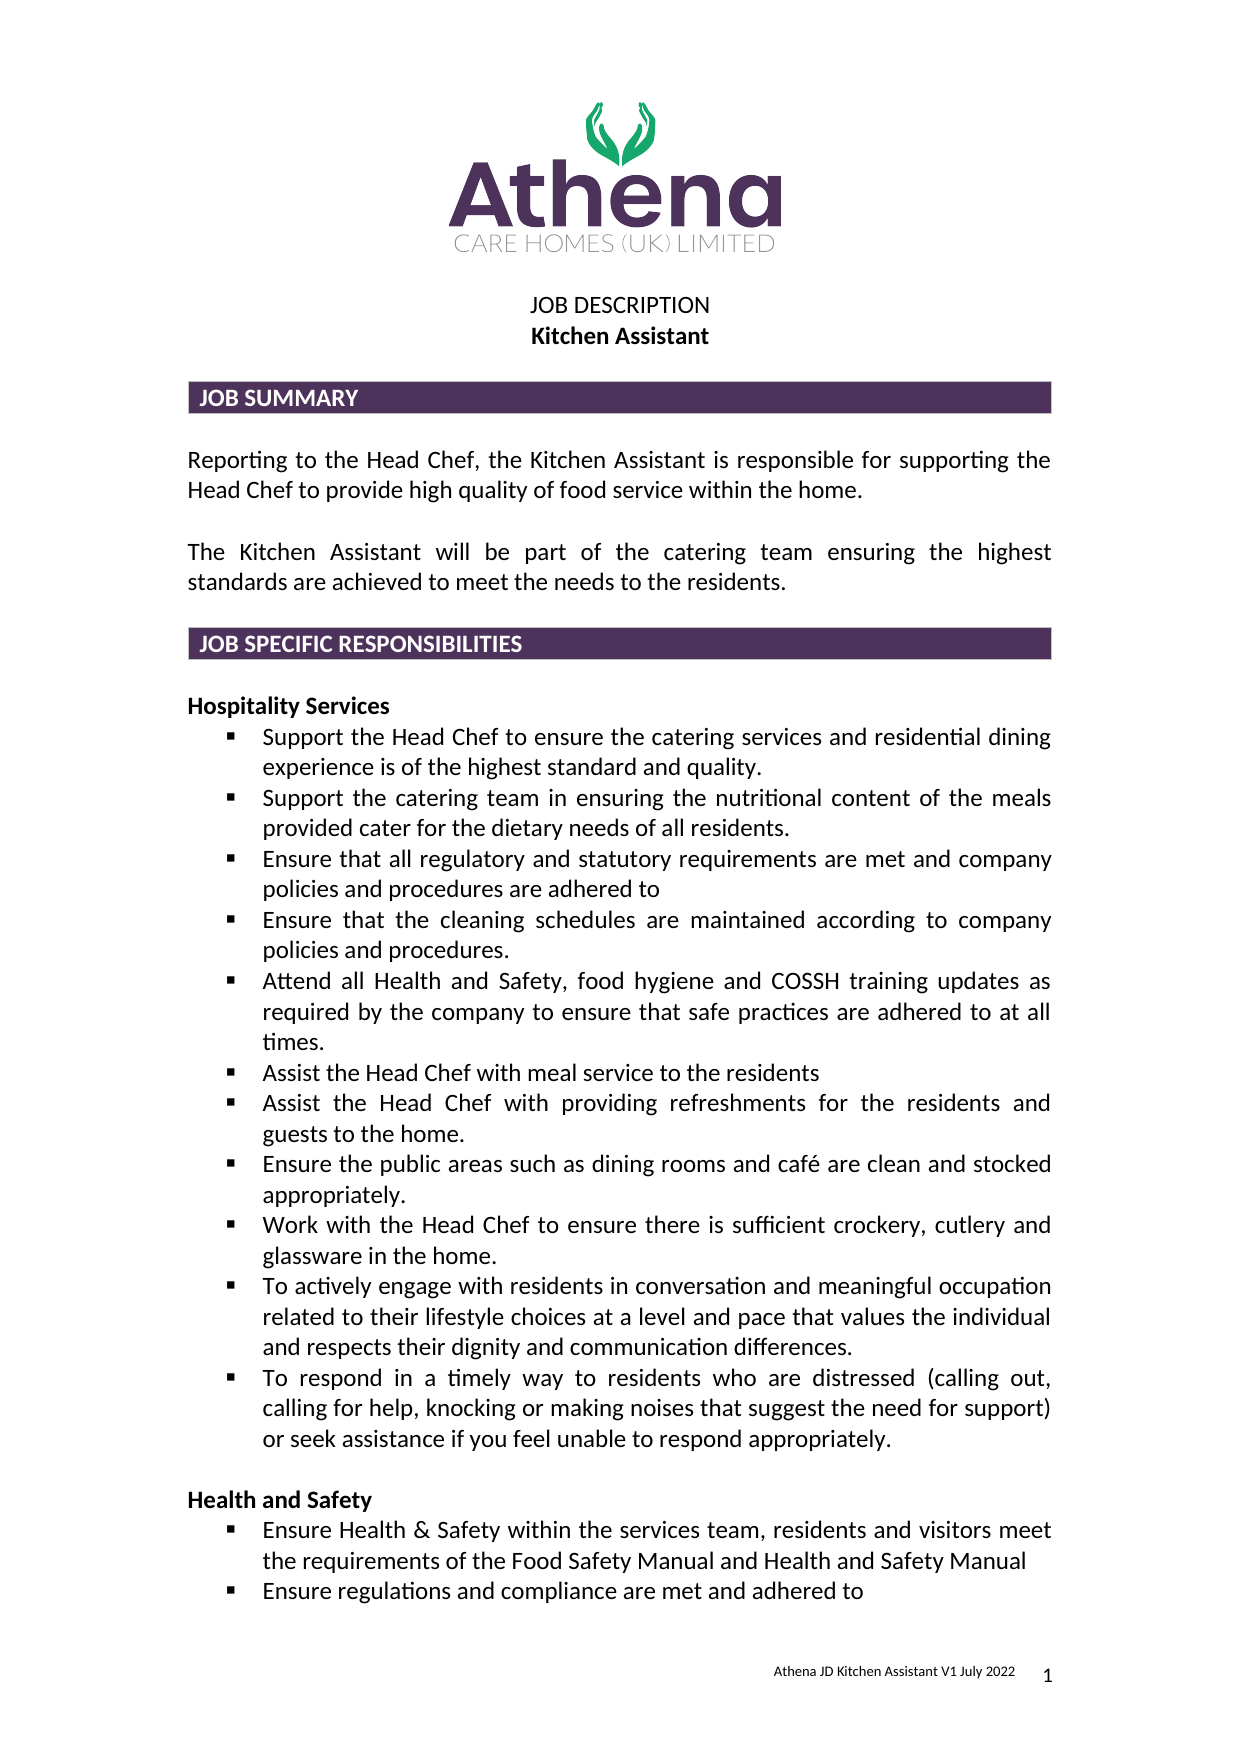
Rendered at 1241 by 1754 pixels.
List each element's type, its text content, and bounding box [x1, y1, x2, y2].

text The Kitchen Assistant will be part of the catering team ensuring the highest standards are achieved to meet the needs to the residents. [187, 536, 1053, 597]
list To respond in a timely way to residents who are distressed (calling out, calling for help, knocking or making noises that suggest the need for support) or seek assistance if you feel unable to respond appropriately. [225, 1362, 1053, 1453]
list Assist the Head Chef with meal service to the residents [225, 1057, 1053, 1087]
table_header JOB SUMMARY [189, 382, 1051, 413]
text JOB DESCRIPTION [187, 289, 1053, 320]
list Ensure the public areas such as dining rooms and café are clean and stocked appropriately. [225, 1148, 1053, 1209]
text Health and Safety [187, 1484, 1053, 1514]
text Kitchen Assistant [187, 320, 1053, 351]
list Support the catering team in ensuring the nutritional content of the meals provided cater for the dietary needs of all residents. [225, 782, 1053, 843]
list Attend all Health and Safety, food hygiene and COSSH training updates as required by the company to ensure that safe practices are adhered to at all times. [225, 965, 1053, 1057]
text Reporting to the Head Chef, the Kitchen Assistant is responsible for supporting the Head Chef to provide high quality of food service within the home. [187, 444, 1053, 505]
list Ensure that all regulatory and statutory requirements are met and company policies and procedures are adhered to [225, 843, 1053, 904]
list Support the Head Chef to ensure the catering services and residential dining experience is of the highest standard and quality. [225, 721, 1053, 782]
list Ensure Health & Safety within the services team, residents and visitors meet the requirements of the Food Safety Manual and Health and Safety Manual [225, 1514, 1053, 1576]
picture [448, 102, 792, 259]
table_header JOB SPECIFIC RESPONSIBILITIES [189, 628, 1051, 659]
list To actively engage with residents in conversation and meaningful occupation related to their lifestyle choices at a level and pace that values the individual and respects their dignity and communication differences. [225, 1270, 1053, 1362]
text Hospitality Services [187, 690, 1053, 721]
list Assist the Head Chef with providing refreshments for the residents and guests to the home. [225, 1087, 1053, 1148]
list Ensure that the cleaning schedules are maintained according to company policies and procedures. [225, 904, 1053, 965]
list Ensure regulations and compliance are met and adhered to [225, 1576, 1053, 1606]
list Work with the Head Chef to ensure there is sufficient crockery, cutlery and glassware in the home. [225, 1209, 1053, 1270]
